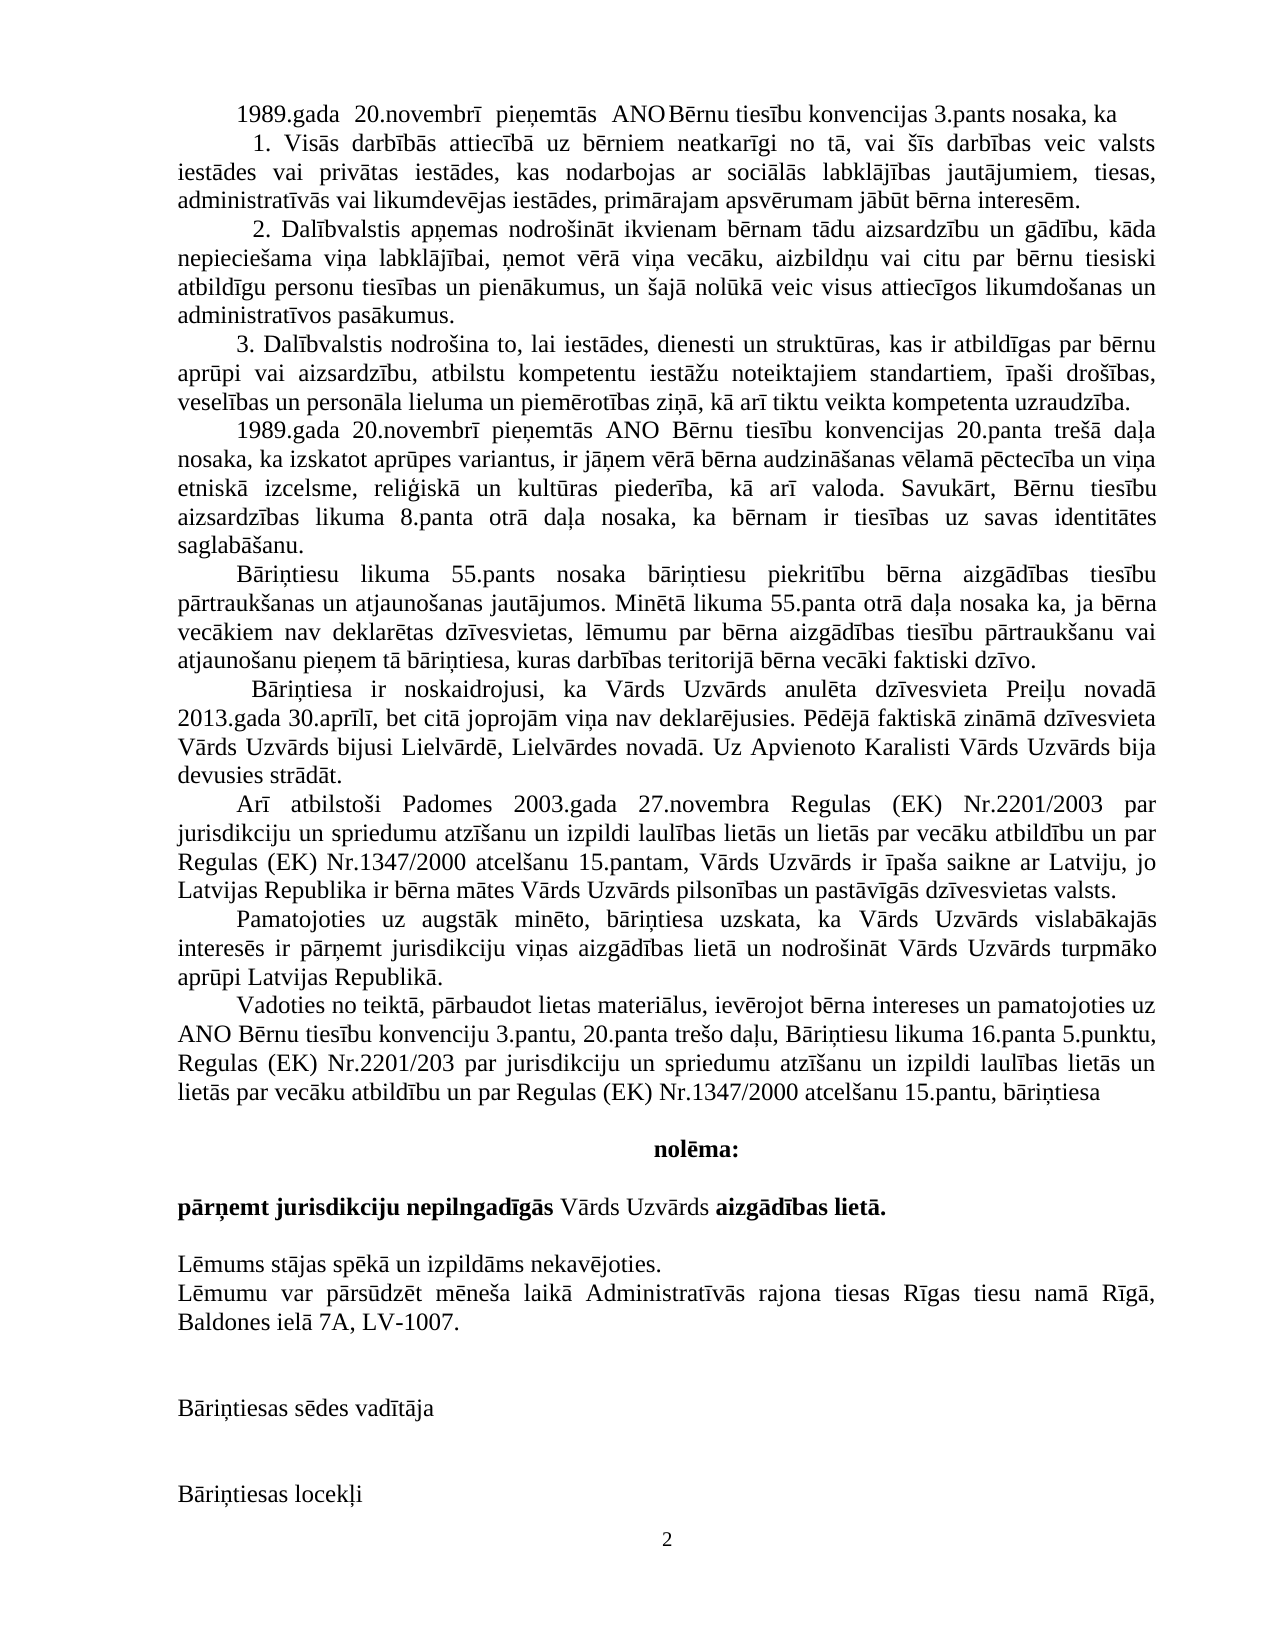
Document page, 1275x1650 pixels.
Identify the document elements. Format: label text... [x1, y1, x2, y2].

text Lēmums stājas spēkā un izpildāms nekavējoties. [177, 1249, 1157, 1278]
text Bāriņtiesa ir noskaidrojusi, ka Vārds Uzvārds anulēta dzīvesvieta Preiļu novadā 2013.gada 30.aprīlī, bet citā joprojām viņa nav deklarējusies. Pēdējā faktiskā zināmā dzīvesvieta Vārds Uzvārds bijusi Lielvārdē, Lielvārdes novadā. Uz Apvienoto Karalisti Vārds Uzvārds bija devusies strādāt. [177, 674, 1157, 789]
text pārņemt jurisdikciju nepilngadīgās Vārds Uzvārds aizgādības lietā. [177, 1192, 1157, 1220]
text 2. Dalībvalstis apņemas nodrošināt ikvienam bērnam tādu aizsardzību un gādību, kāda nepieciešama viņa labklājībai, ņemot vērā viņa vecāku, aizbildņu vai citu par bērnu tiesiski atbildīgu personu tiesības un pienākumus, un šajā nolūkā veic visus attiecīgos likumdošanas un administratīvos pasākumus. [177, 214, 1157, 329]
text Arī atbilstoši Padomes 2003.gada 27.novembra Regulas (EK) Nr.2201/2003 par jurisdikciju un spriedumu atzīšanu un izpildi laulības lietās un lietās par vecāku atbildību un par Regulas (EK) Nr.1347/2000 atcelšanu 15.pantam, Vārds Uzvārds ir īpaša saikne ar Latviju, jo Latvijas Republika ir bērna mātes Vārds Uzvārds pilsonības un pastāvīgās dzīvesvietas valsts. [177, 789, 1157, 904]
text Pamatojoties uz augstāk minēto, bāriņtiesa uzskata, ka Vārds Uzvārds vislabākajās interesēs ir pārņemt jurisdikciju viņas aizgādības lietā un nodrošināt Vārds Uzvārds turpmāko aprūpi Latvijas Republikā. [177, 904, 1157, 990]
text Bāriņtiesas locekļi [177, 1479, 1157, 1508]
text 1. Visās darbībās attiecībā uz bērniem neatkarīgi no tā, vai šīs darbības veic valsts iestādes vai privātas iestādes, kas nodarbojas ar sociālās labklājības jautājumiem, tiesas, administratīvās vai likumdevējas iestādes, primārajam apsvērumam jābūt bērna interesēm. [177, 128, 1157, 214]
text Lēmumu var pārsūdzēt mēneša laikā Administratīvās rajona tiesas Rīgas tiesu namā Rīgā, Baldones ielā 7A, LV-1007. [177, 1278, 1157, 1335]
text Bāriņtiesu likuma 55.pants nosaka bāriņtiesu piekritību bērna aizgādības tiesību pārtraukšanas un atjaunošanas jautājumos. Minētā likuma 55.panta otrā daļa nosaka ka, ja bērna vecākiem nav deklarētas dzīvesvietas, lēmumu par bērna aizgādības tiesību pārtraukšanu vai atjaunošanu pieņem tā bāriņtiesa, kuras darbības teritorijā bērna vecāki faktiski dzīvo. [177, 559, 1157, 674]
text Bāriņtiesas sēdes vadītāja [177, 1393, 1157, 1422]
text nolēma: [177, 1134, 1157, 1163]
text 1989.gada 20.novembrī pieņemtās ANO Bērnu tiesību konvencijas 3.pants nosaka, ka [177, 99, 1157, 128]
text 1989.gada 20.novembrī pieņemtās ANO Bērnu tiesību konvencijas 20.panta trešā daļa nosaka, ka izskatot aprūpes variantus, ir jāņem vērā bērna audzināšanas vēlamā pēctecība un viņa etniskā izcelsme, reliģiskā un kultūras piederība, kā arī valoda. Savukārt, Bērnu tiesību aizsardzības likuma 8.panta otrā daļa nosaka, ka bērnam ir tiesības uz savas identitātes saglabāšanu. [177, 415, 1157, 559]
text 3. Dalībvalstis nodrošina to, lai iestādes, dienesti un struktūras, kas ir atbildīgas par bērnu aprūpi vai aizsardzību, atbilstu kompetentu iestāžu noteiktajiem standartiem, īpaši drošības, veselības un personāla lieluma un piemērotības ziņā, kā arī tiktu veikta kompetenta uzraudzība. [177, 329, 1157, 415]
text Vadoties no teiktā, pārbaudot lietas materiālus, ievērojot bērna intereses un pamatojoties uz ANO Bērnu tiesību konvenciju 3.pantu, 20.panta trešo daļu, Bāriņtiesu likuma 16.panta 5.punktu, Regulas (EK) Nr.2201/203 par jurisdikciju un spriedumu atzīšanu un izpildi laulības lietās un lietās par vecāku atbildību un par Regulas (EK) Nr.1347/2000 atcelšanu 15.pantu, bāriņtiesa [177, 990, 1157, 1105]
